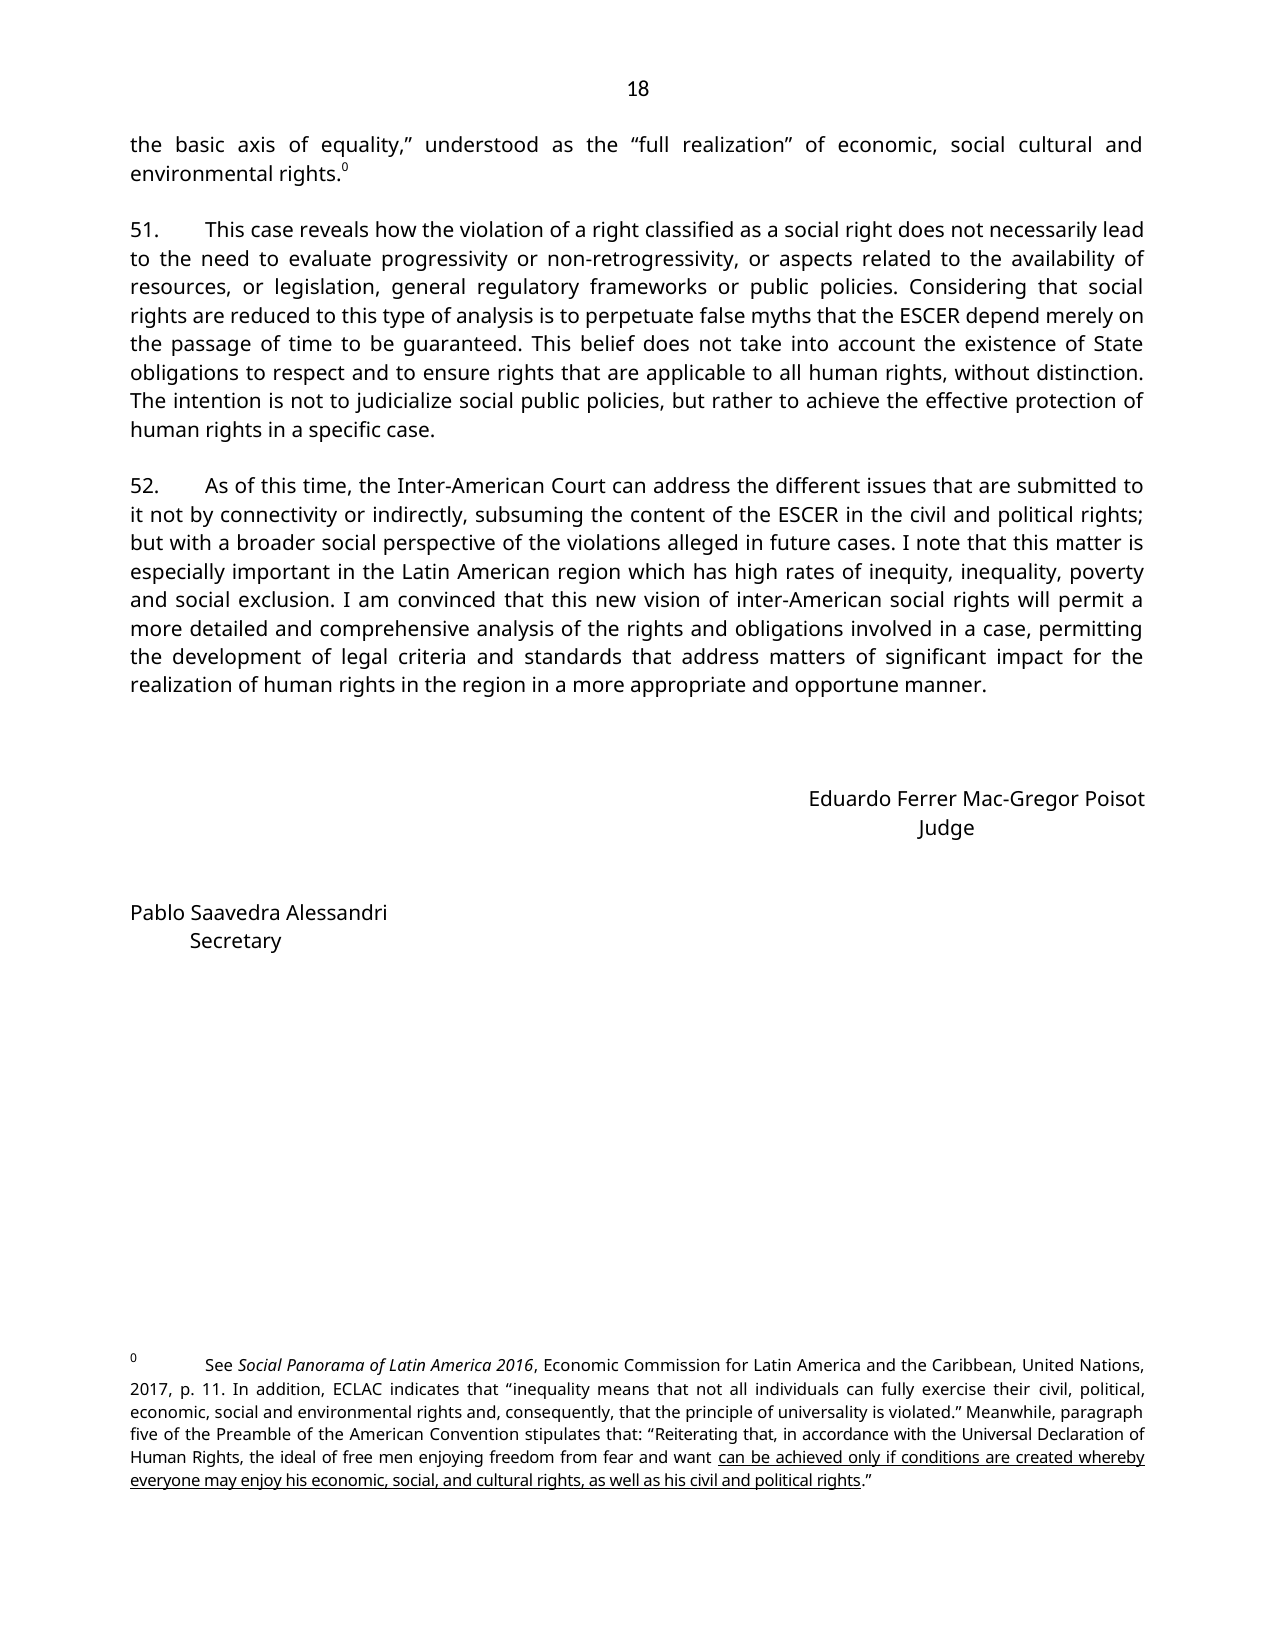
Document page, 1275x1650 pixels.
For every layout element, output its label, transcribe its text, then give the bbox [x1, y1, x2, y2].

text Secretary [130, 927, 1145, 955]
list Judge [130, 813, 974, 841]
list As of this time, the Inter-American Court can address the different issues that are submitted to it not by connectivity or indirectly, subsuming the content of the ESCER in the civil and political rights; but with a broader social perspective of the violations alleged in future cases. I note that this matter is especially important in the Latin American region which has high rates of inequity, inequality, poverty and social exclusion. I am convinced that this new vision of inter-American social rights will permit a more detailed and comprehensive analysis of the rights and obligations involved in a case, permitting the development of legal criteria and standards that address matters of significant impact for the realization of human rights in the region in a more appropriate and opportune manner. [130, 472, 1145, 699]
list Eduardo Ferrer Mac-Gregor Poisot [130, 784, 1145, 813]
list This case reveals how the violation of a right classified as a social right does not necessarily lead to the need to evaluate progressivity or non-retrogressivity, or aspects related to the availability of resources, or legislation, general regulatory frameworks or public policies. Considering that social rights are reduced to this type of analysis is to perpetuate false myths that the ESCER depend merely on the passage of time to be guaranteed. This belief does not take into account the existence of State obligations to respect and to ensure rights that are applicable to all human rights, without distinction. The intention is not to judicialize social public policies, but rather to achieve the effective protection of human rights in a specific case. [130, 216, 1145, 443]
list Pablo Saavedra Alessandri [130, 898, 1145, 927]
